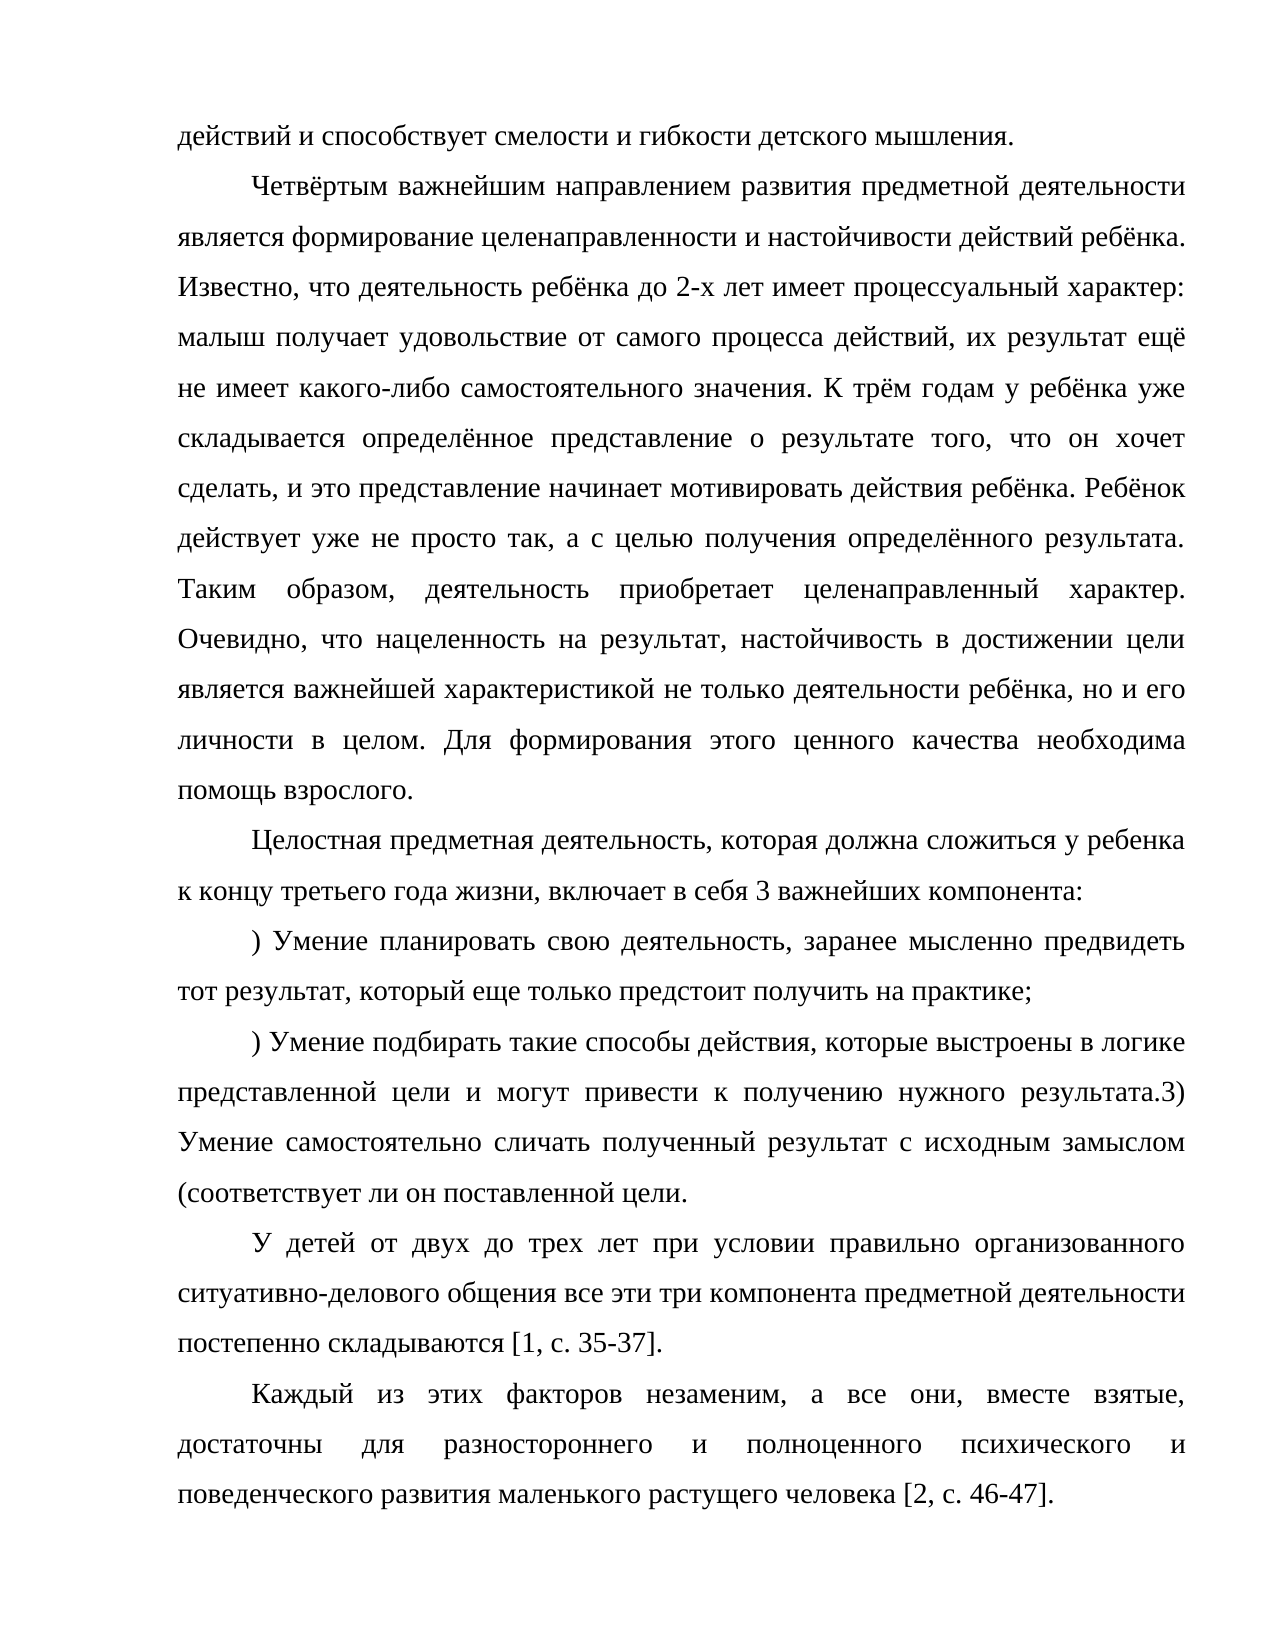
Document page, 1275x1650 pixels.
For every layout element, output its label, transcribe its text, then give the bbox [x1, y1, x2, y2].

text Каждый из этих факторов незаменим, а все они, вместе взятые, достаточны для разностороннего и полноценного психического и поведенческого развития маленького растущего человека [2, c. 46-47]. [177, 1376, 1186, 1510]
text ) Умение подбирать такие способы действия, которые выстроены в логике представленной цели и могут привести к получению нужного результата.3) Умение самостоятельно сличать полученный результат с исходным замыслом (соответствует ли он поставленной цели. [177, 1024, 1186, 1208]
text ) Умение планировать свою деятельность, заранее мысленно предвидеть тот результат, который еще только предстоит получить на практике; [177, 923, 1186, 1007]
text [177, 118, 1186, 152]
text Целостная предметная деятельность, которая должна сложиться у ребенка к концу третьего года жизни, включает в себя 3 важнейших компонента: [177, 822, 1186, 906]
text Четвёртым важнейшим направлением развития предметной деятельности является формирование целенаправленности и настойчивости действий ребёнка. Известно, что деятельность ребёнка до 2-х лет имеет процессуальный характер: малыш получает удовольствие от самого процесса действий, их результат ещё не имеет какого-либо самостоятельного значения. К трём годам у ребёнка уже складывается определённое представление о результате того, что он хочет сделать, и это представление начинает мотивировать действия ребёнка. Ребёнок действует уже не просто так, а с целью получения определённого результата. Таким образом, деятельность приобретает целенаправленный характер. Очевидно, что нацеленность на результат, настойчивость в достижении цели является важнейшей характеристикой не только деятельности ребёнка, но и его личности в целом. Для формирования этого ценного качества необходима помощь взрослого. [177, 168, 1186, 806]
text У детей от двух до трех лет при условии правильно организованного ситуативно-делового общения все эти три компонента предметной деятельности постепенно складываются [1, с. 35-37]. [177, 1225, 1186, 1359]
